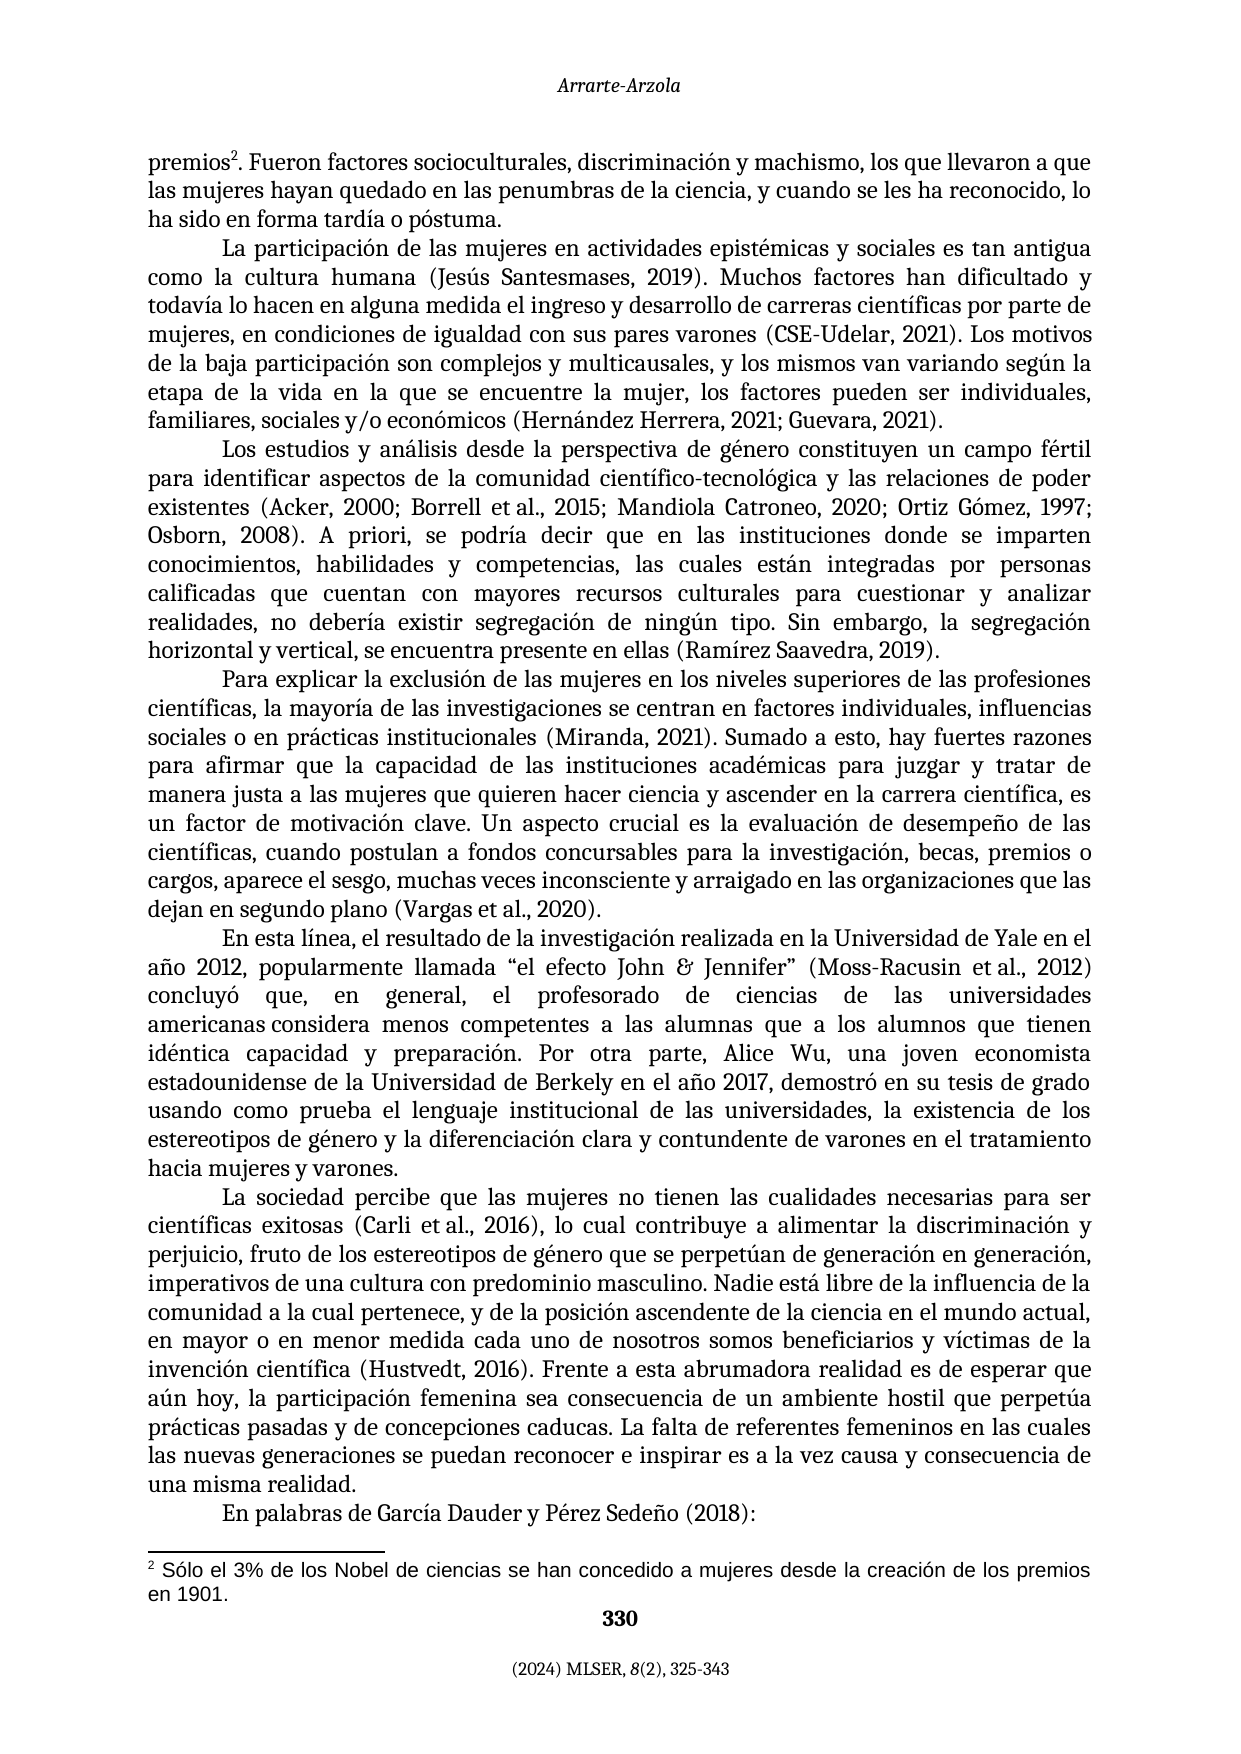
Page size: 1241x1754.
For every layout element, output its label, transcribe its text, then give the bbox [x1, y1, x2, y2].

text Para explicar la exclusión de las mujeres en los niveles superiores de las profesiones científicas, la mayoría de las investigaciones se centran en factores individuales, influencias sociales o en prácticas institucionales (Miranda, 2021). Sumado a esto, hay fuertes razones para afirmar que la capacidad de las instituciones académicas para juzgar y tratar de manera justa a las mujeres que quieren hacer ciencia y ascender en la carrera científica, es un factor de motivación clave. Un aspecto crucial es la evaluación de desempeño de las científicas, cuando postulan a fondos concursables para la investigación, becas, premios o cargos, aparece el sesgo, muchas veces inconsciente y arraigado en las organizaciones que las dejan en segundo plano (Vargas et al., 2020). [148, 665, 1092, 924]
text La sociedad percibe que las mujeres no tienen las cualidades necesarias para ser científicas exitosas (Carli et al., 2016), lo cual contribuye a alimentar la discriminación y perjuicio, fruto de los estereotipos de género que se perpetúan de generación en generación, imperativos de una cultura con predominio masculino. Nadie está libre de la influencia de la comunidad a la cual pertenece, y de la posición ascendente de la ciencia en el mundo actual, en mayor o en menor medida cada uno de nosotros somos beneficiarios y víctimas de la invención científica (Hustvedt, 2016). Frente a esta abrumadora realidad es de esperar que aún hoy, la participación femenina sea consecuencia de un ambiente hostil que perpetúa prácticas pasadas y de concepciones caducas. La falta de referentes femeninos en las cuales las nuevas generaciones se puedan reconocer e inspirar es a la vez causa y consecuencia de una misma realidad. [148, 1183, 1092, 1499]
text En esta línea, el resultado de la investigación realizada en la Universidad de Yale en el año 2012, popularmente llamada “el efecto John & Jennifer” (Moss-Racusin et al., 2012) concluyó que, en general, el profesorado de ciencias de las universidades americanas considera menos competentes a las alumnas que a los alumnos que tienen idéntica capacidad y preparación. Por otra parte, Alice Wu, una joven economista estadounidense de la Universidad de Berkely en el año 2017, demostró en su tesis de grado usando como prueba el lenguaje institucional de las universidades, la existencia de los estereotipos de género y la diferenciación clara y contundente de varones en el tratamiento hacia mujeres y varones. [148, 924, 1092, 1183]
text En palabras de García Dauder y Pérez Sedeño (2018): [148, 1499, 1092, 1528]
text Los estudios y análisis desde la perspectiva de género constituyen un campo fértil para identificar aspectos de la comunidad científico-tecnológica y las relaciones de poder existentes (Acker, 2000; Borrell et al., 2015; Mandiola Catroneo, 2020; Ortiz Gómez, 1997; Osborn, 2008). A priori, se podría decir que en las instituciones donde se imparten conocimientos, habilidades y competencias, las cuales están integradas por personas calificadas que cuentan con mayores recursos culturales para cuestionar y analizar realidades, no debería existir segregación de ningún tipo. Sin embargo, la segregación horizontal y vertical, se encuentra presente en ellas (Ramírez Saavedra, 2019). [148, 435, 1092, 665]
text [148, 148, 1092, 234]
text La participación de las mujeres en actividades epistémicas y sociales es tan antigua como la cultura humana (Jesús Santesmases, 2019). Muchos factores han dificultado y todavía lo hacen en alguna medida el ingreso y desarrollo de carreras científicas por parte de mujeres, en condiciones de igualdad con sus pares varones (CSE-Udelar, 2021). Los motivos de la baja participación son complejos y multicausales, y los mismos van variando según la etapa de la vida en la que se encuentre la mujer, los factores pueden ser individuales, familiares, sociales y/o económicos (Hernández Herrera, 2021; Guevara, 2021). [148, 234, 1092, 435]
